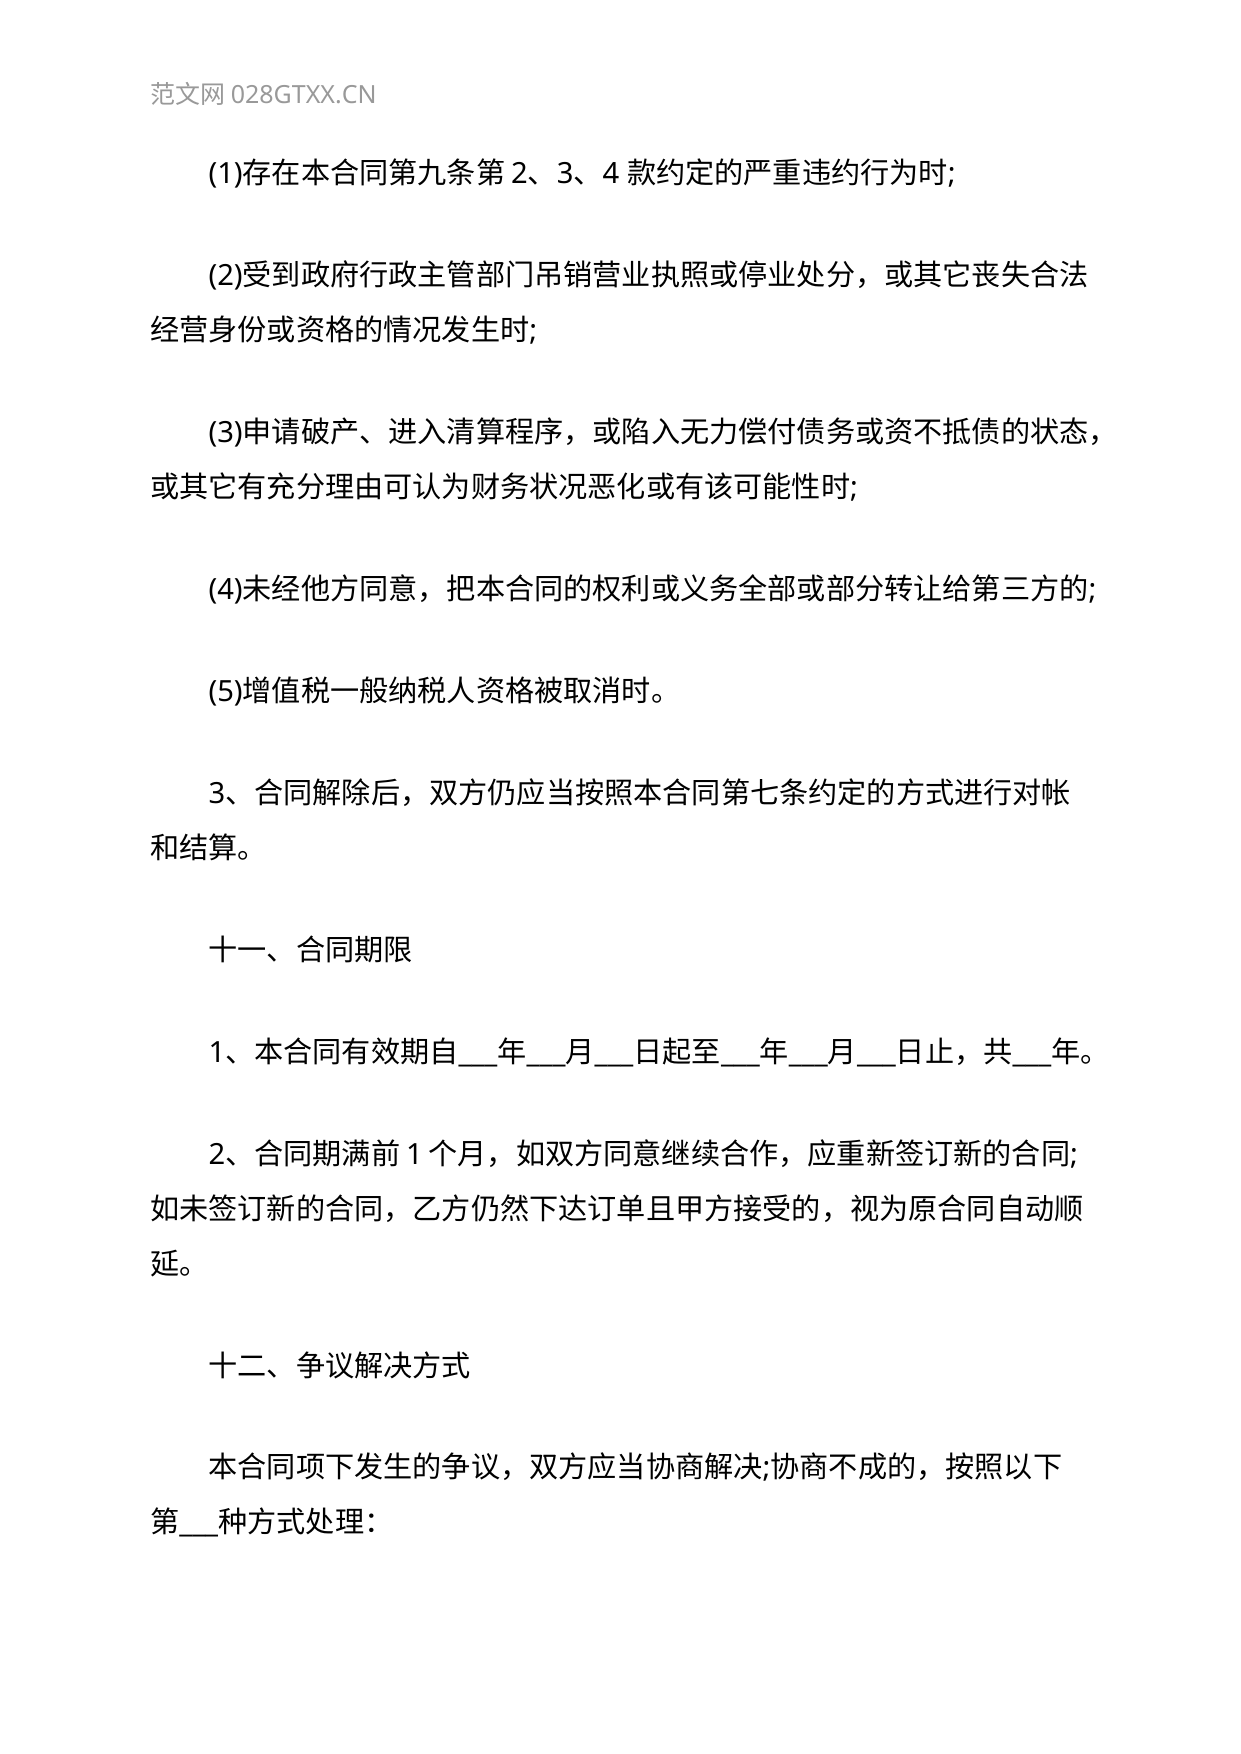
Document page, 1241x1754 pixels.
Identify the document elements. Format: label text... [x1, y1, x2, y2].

text 1、本合同有效期自___年___月___日起至___年___月___日止，共___年。 [150, 1028, 1090, 1071]
text (5)增值税一般纳税人资格被取消时。 [150, 668, 1090, 710]
text (2)受到政府行政主管部门吊销营业执照或停业处分，或其它丧失合法经营身份或资格的情况发生时; [150, 252, 1090, 349]
text (3)申请破产、进入清算程序，或陷入无力偿付债务或资不抵债的状态，或其它有充分理由可认为财务状况恶化或有该可能性时; [150, 409, 1090, 506]
text 2、合同期满前1个月，如双方同意继续合作，应重新签订新的合同;如未签订新的合同，乙方仍然下达订单且甲方接受的，视为原合同自动顺延。 [150, 1130, 1090, 1283]
text (1)存在本合同第九条第2、3、4 款约定的严重违约行为时; [150, 150, 1090, 192]
text 本合同项下发生的争议，双方应当协商解决;协商不成的，按照以下第___种方式处理： [150, 1444, 1090, 1541]
text 十二、争议解决方式 [150, 1342, 1090, 1384]
text (4)未经他方同意，把本合同的权利或义务全部或部分转让给第三方的; [150, 566, 1090, 608]
text 3、合同解除后，双方仍应当按照本合同第七条约定的方式进行对帐和结算。 [150, 770, 1090, 867]
text 十一、合同期限 [150, 927, 1090, 969]
